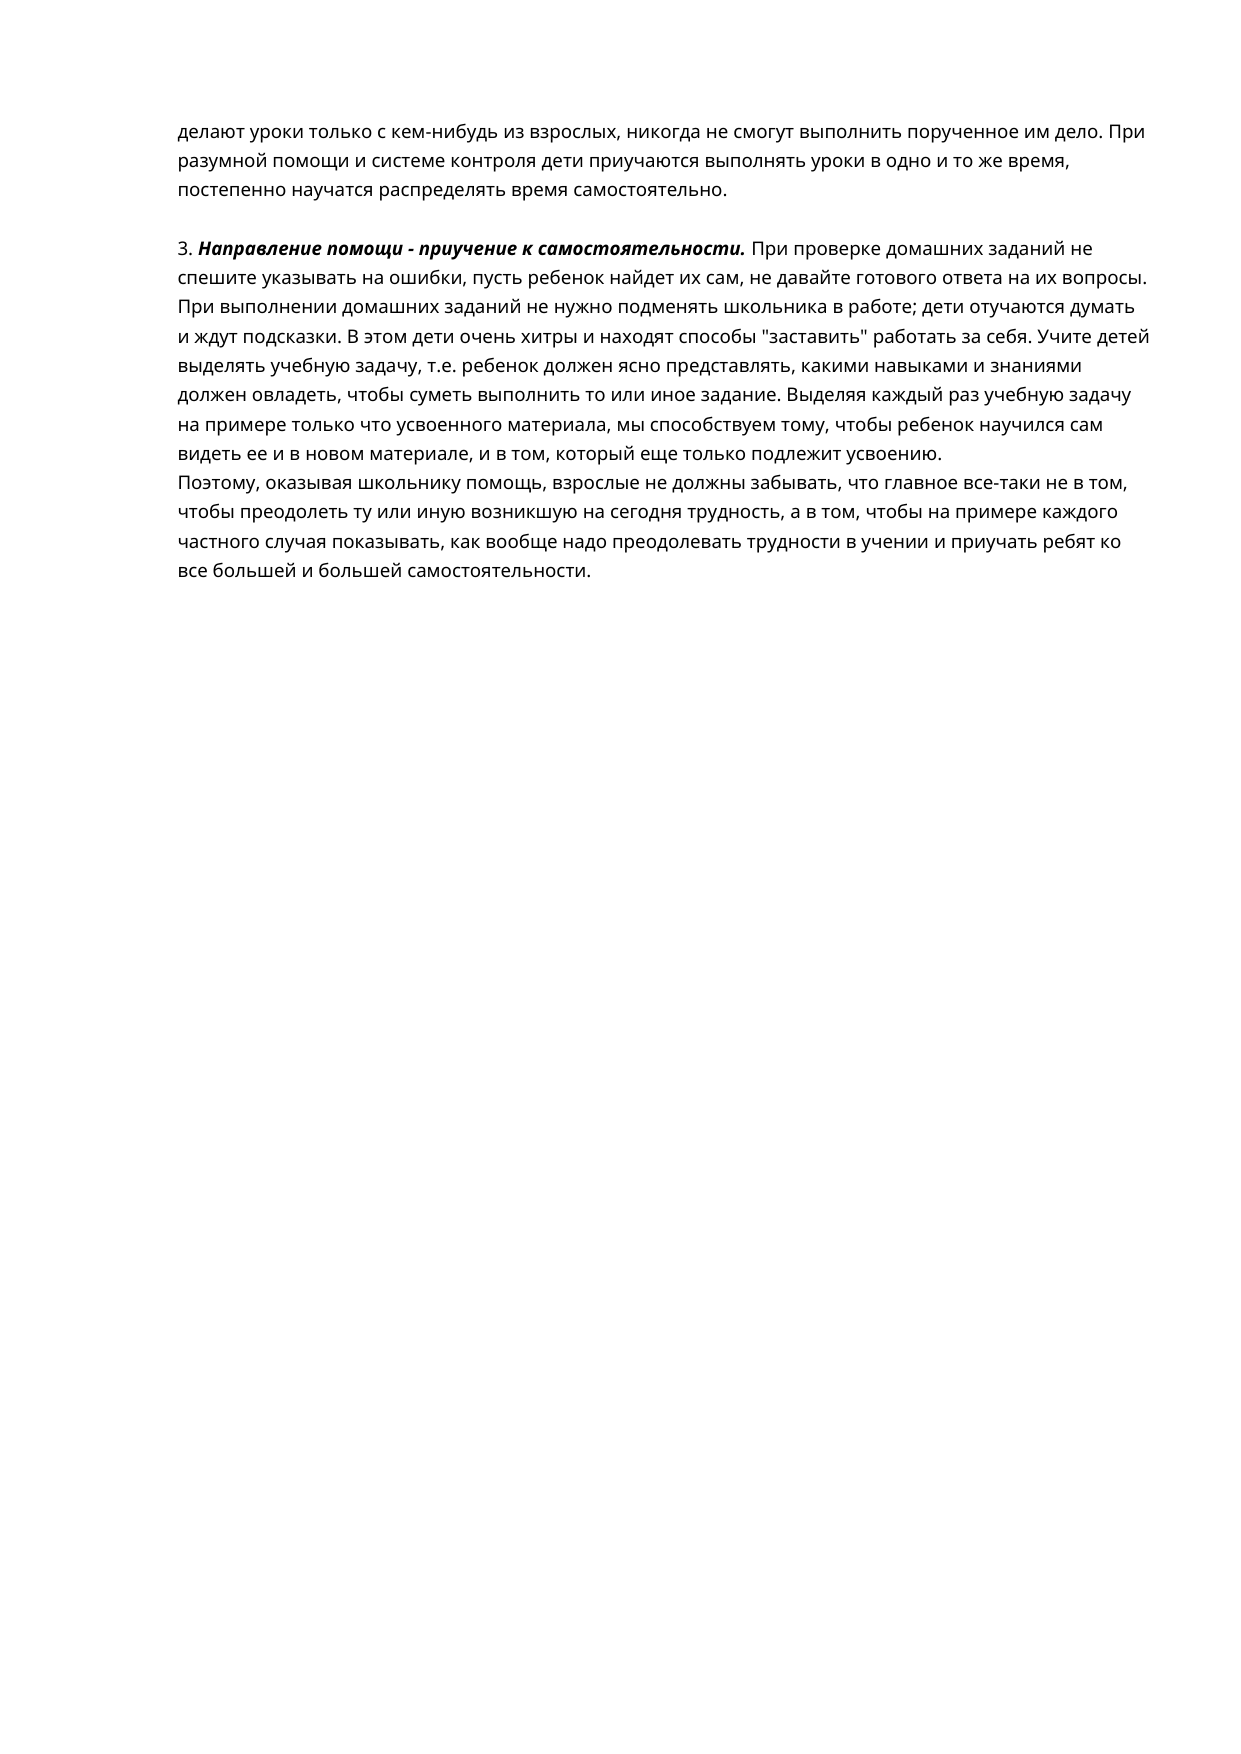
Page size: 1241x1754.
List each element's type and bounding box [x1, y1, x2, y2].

text [177, 118, 1152, 615]
